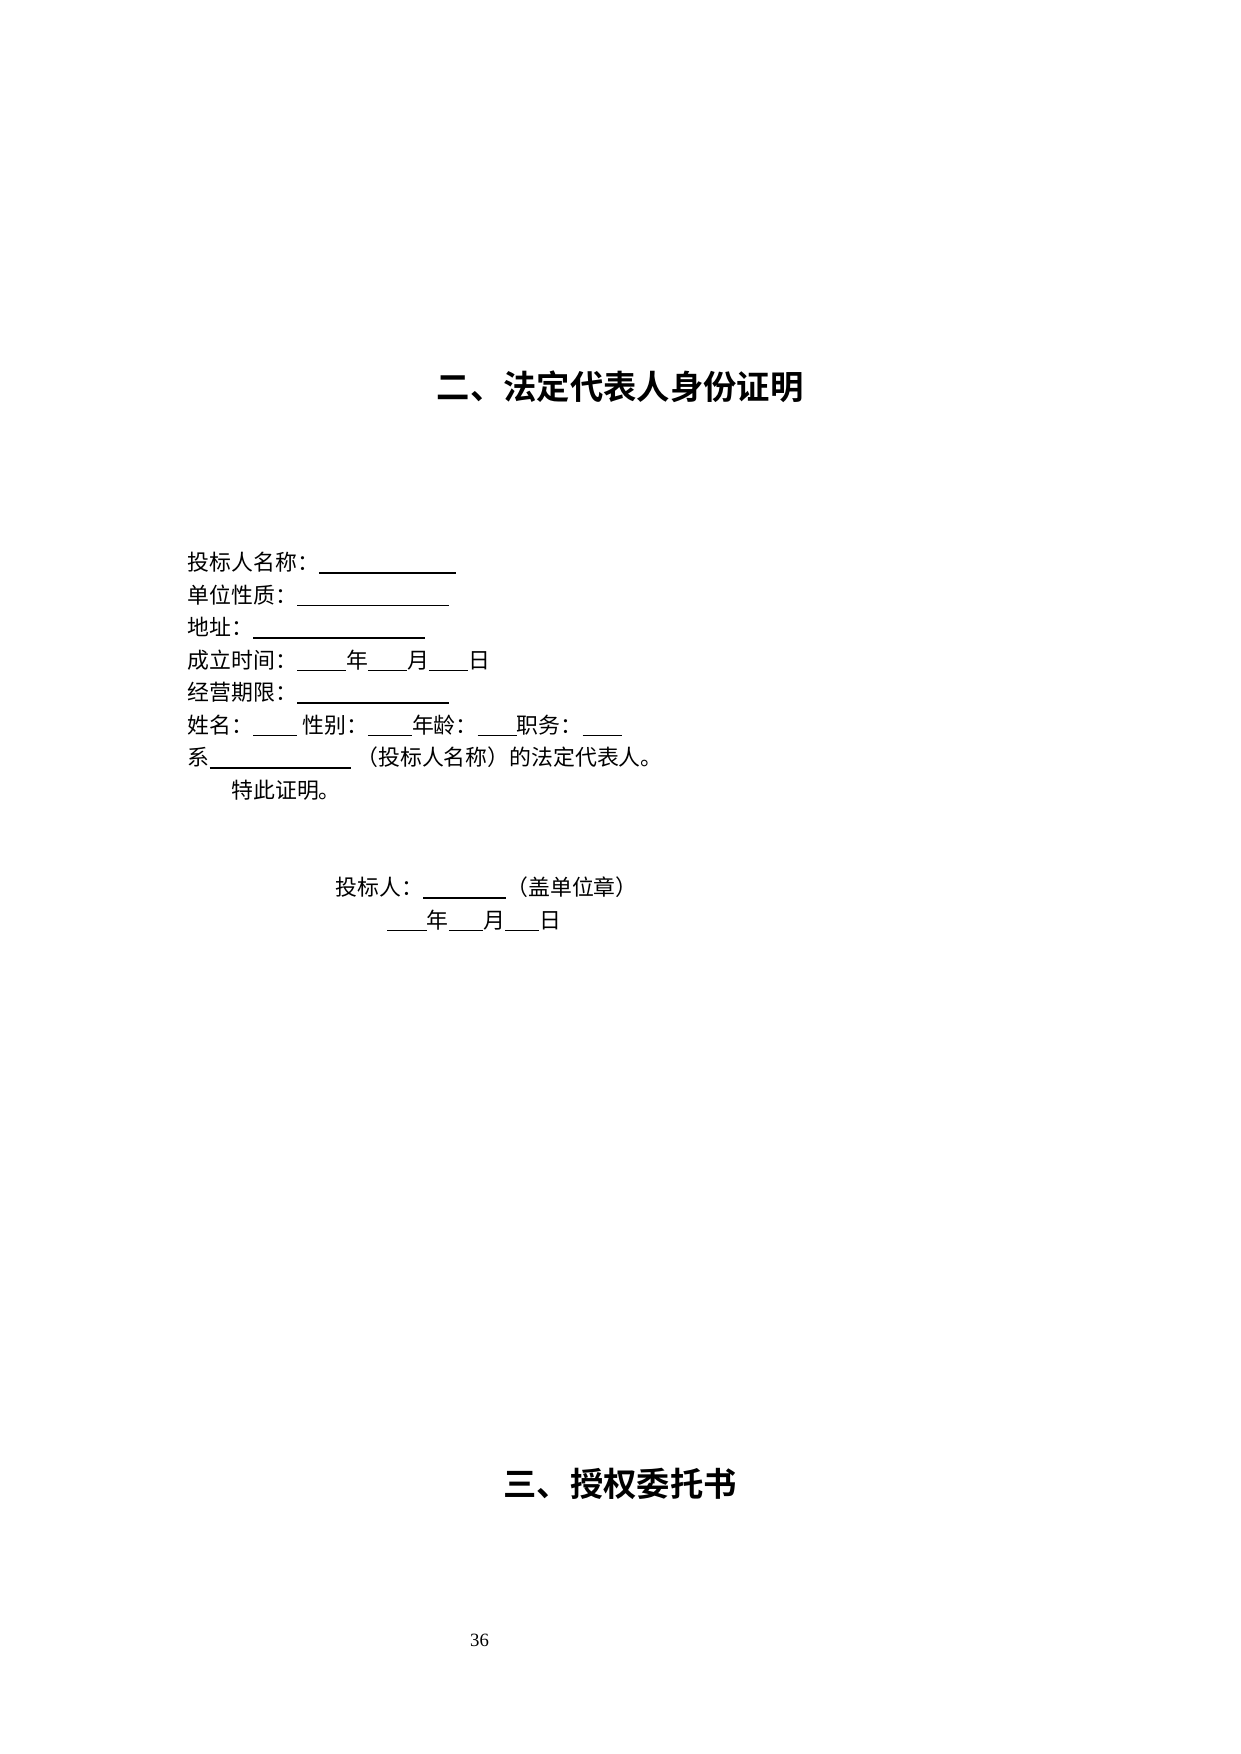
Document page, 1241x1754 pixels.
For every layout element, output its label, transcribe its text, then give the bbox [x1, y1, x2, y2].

subtitle 三、授权委托书 [187, 1449, 1052, 1514]
text 特此证明。 [187, 772, 1052, 805]
text 地址： [187, 610, 1052, 642]
text 投标人名称： [187, 545, 1052, 577]
text 经营期限： [187, 675, 1052, 707]
text 年 月 日 [187, 902, 1052, 935]
text 姓名： 性别： 年龄： 职务： [187, 707, 1052, 740]
text 系 （投标人名称）的法定代表人。 [187, 740, 1052, 772]
subtitle 二、法定代表人身份证明 [187, 353, 1052, 418]
text 单位性质： [187, 577, 1052, 610]
text 成立时间： 年 月 日 [187, 642, 1052, 675]
text 投标人： （盖单位章） [187, 870, 1052, 902]
